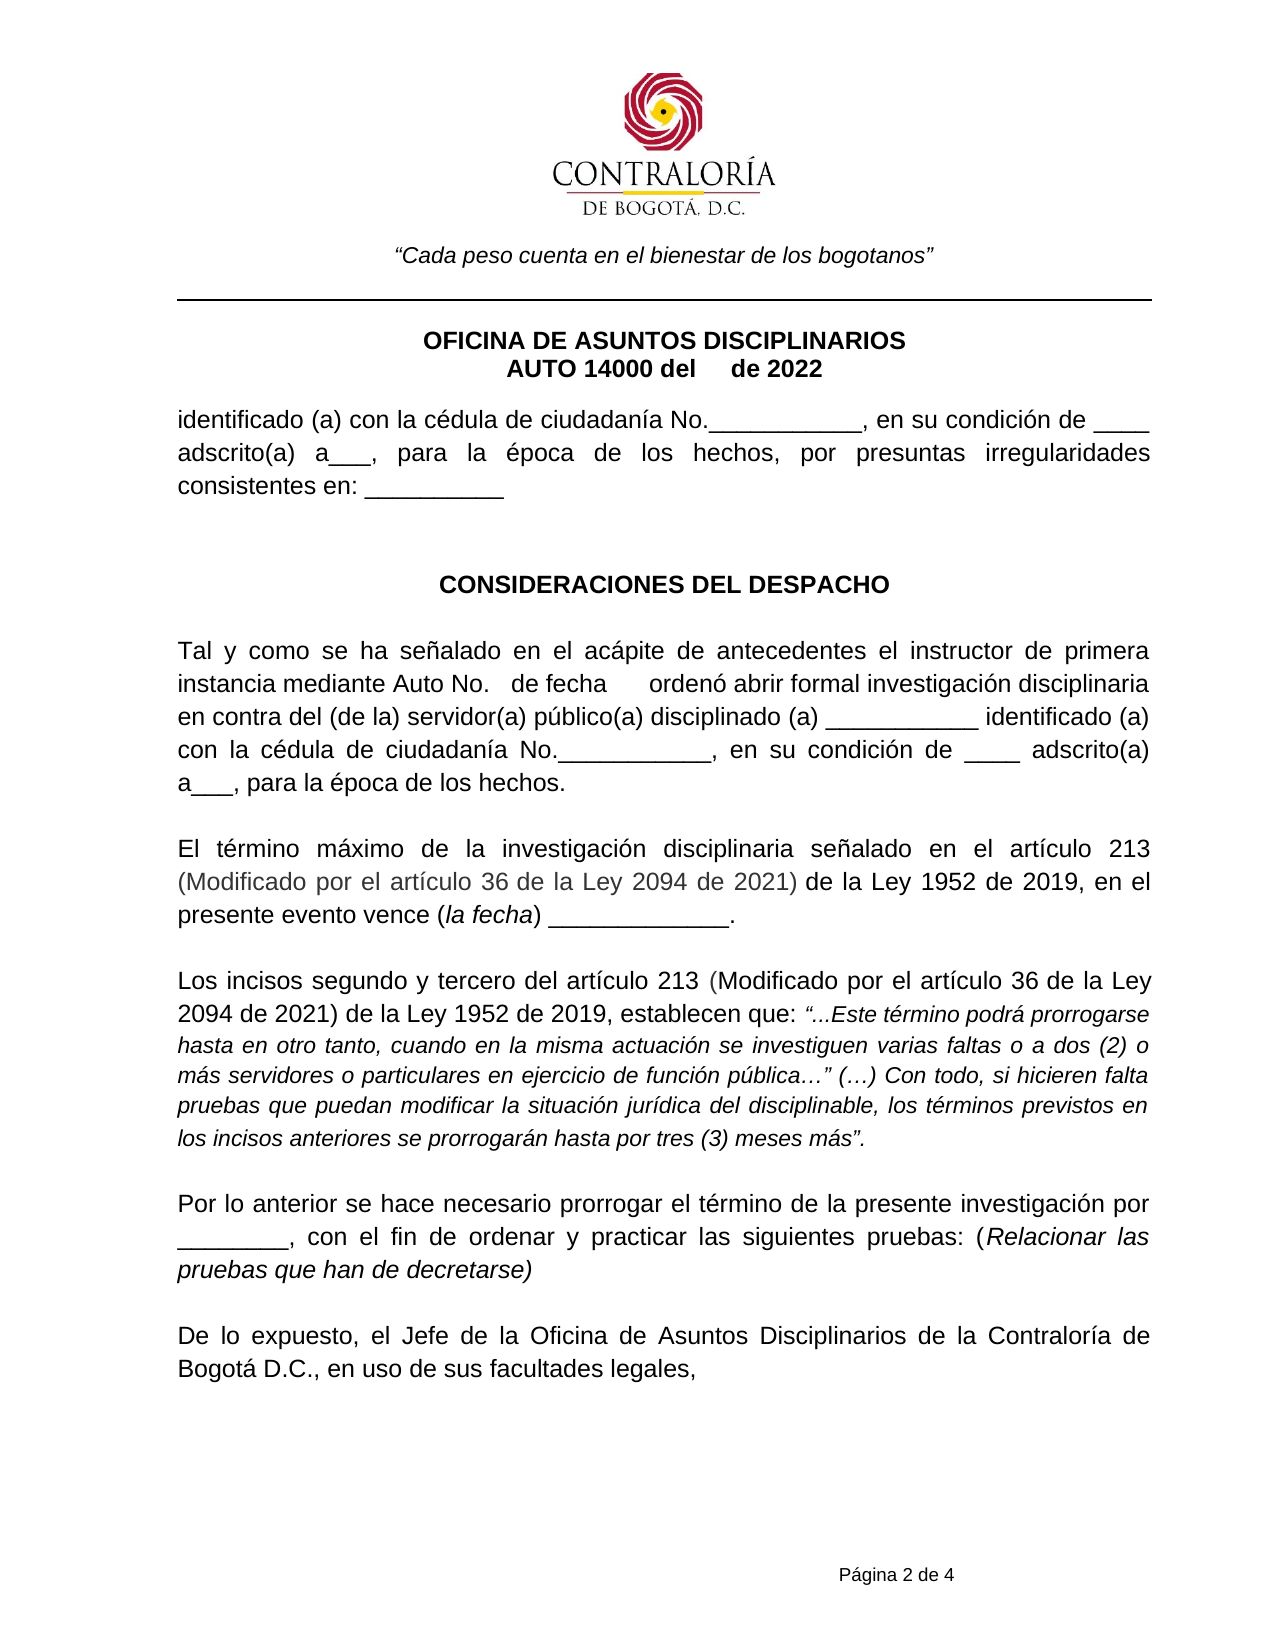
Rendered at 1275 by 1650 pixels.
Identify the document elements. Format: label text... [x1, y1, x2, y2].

text CONSIDERACIONES DEL DESPACHO [177, 570, 1152, 598]
picture [553, 73, 776, 216]
text De lo expuesto, el Jefe de la Oficina de Asuntos Disciplinarios de la Contraloría de Bogotá D.C., en uso de sus facultades legales, [177, 1321, 1152, 1383]
text Los incisos segundo y tercero del artículo 213 (Modificado por el artículo 36 de la Ley 2094 de 2021) de la Ley 1952 de 2019, establecen que: “...Este término podrá prorrogarse hasta en otro tanto, cuando en la misma actuación se investiguen varias faltas o a dos (2) o más servidores o particulares en ejercicio de función pública…” (…) Con todo, si hicieren falta pruebas que puedan modificar la situación jurídica del disciplinable, los términos previstos en los incisos anteriores se prorrogarán hasta por tres (3) meses más”. [177, 966, 1152, 1151]
text Tal y como se ha señalado en el acápite de antecedentes el instructor de primera instancia mediante Auto No. de fecha ordenó abrir formal investigación disciplinaria en contra del (de la) servidor(a) público(a) disciplinado (a) ___________ identificado (a) con la cédula de ciudadanía No.___________, en su condición de ____ adscrito(a) a___, para la época de los hechos. [177, 636, 1152, 797]
text El término máximo de la investigación disciplinaria señalado en el artículo 213 (Modificado por el artículo 36 de la Ley 2094 de 2021) de la Ley 1952 de 2019, en el presente evento vence (la fecha) _____________. [177, 834, 1152, 929]
text Por lo anterior se hace necesario prorrogar el término de la presente investigación por ________, con el fin de ordenar y practicar las siguientes pruebas: (Relacionar las pruebas que han de decretarse) [177, 1189, 1152, 1283]
